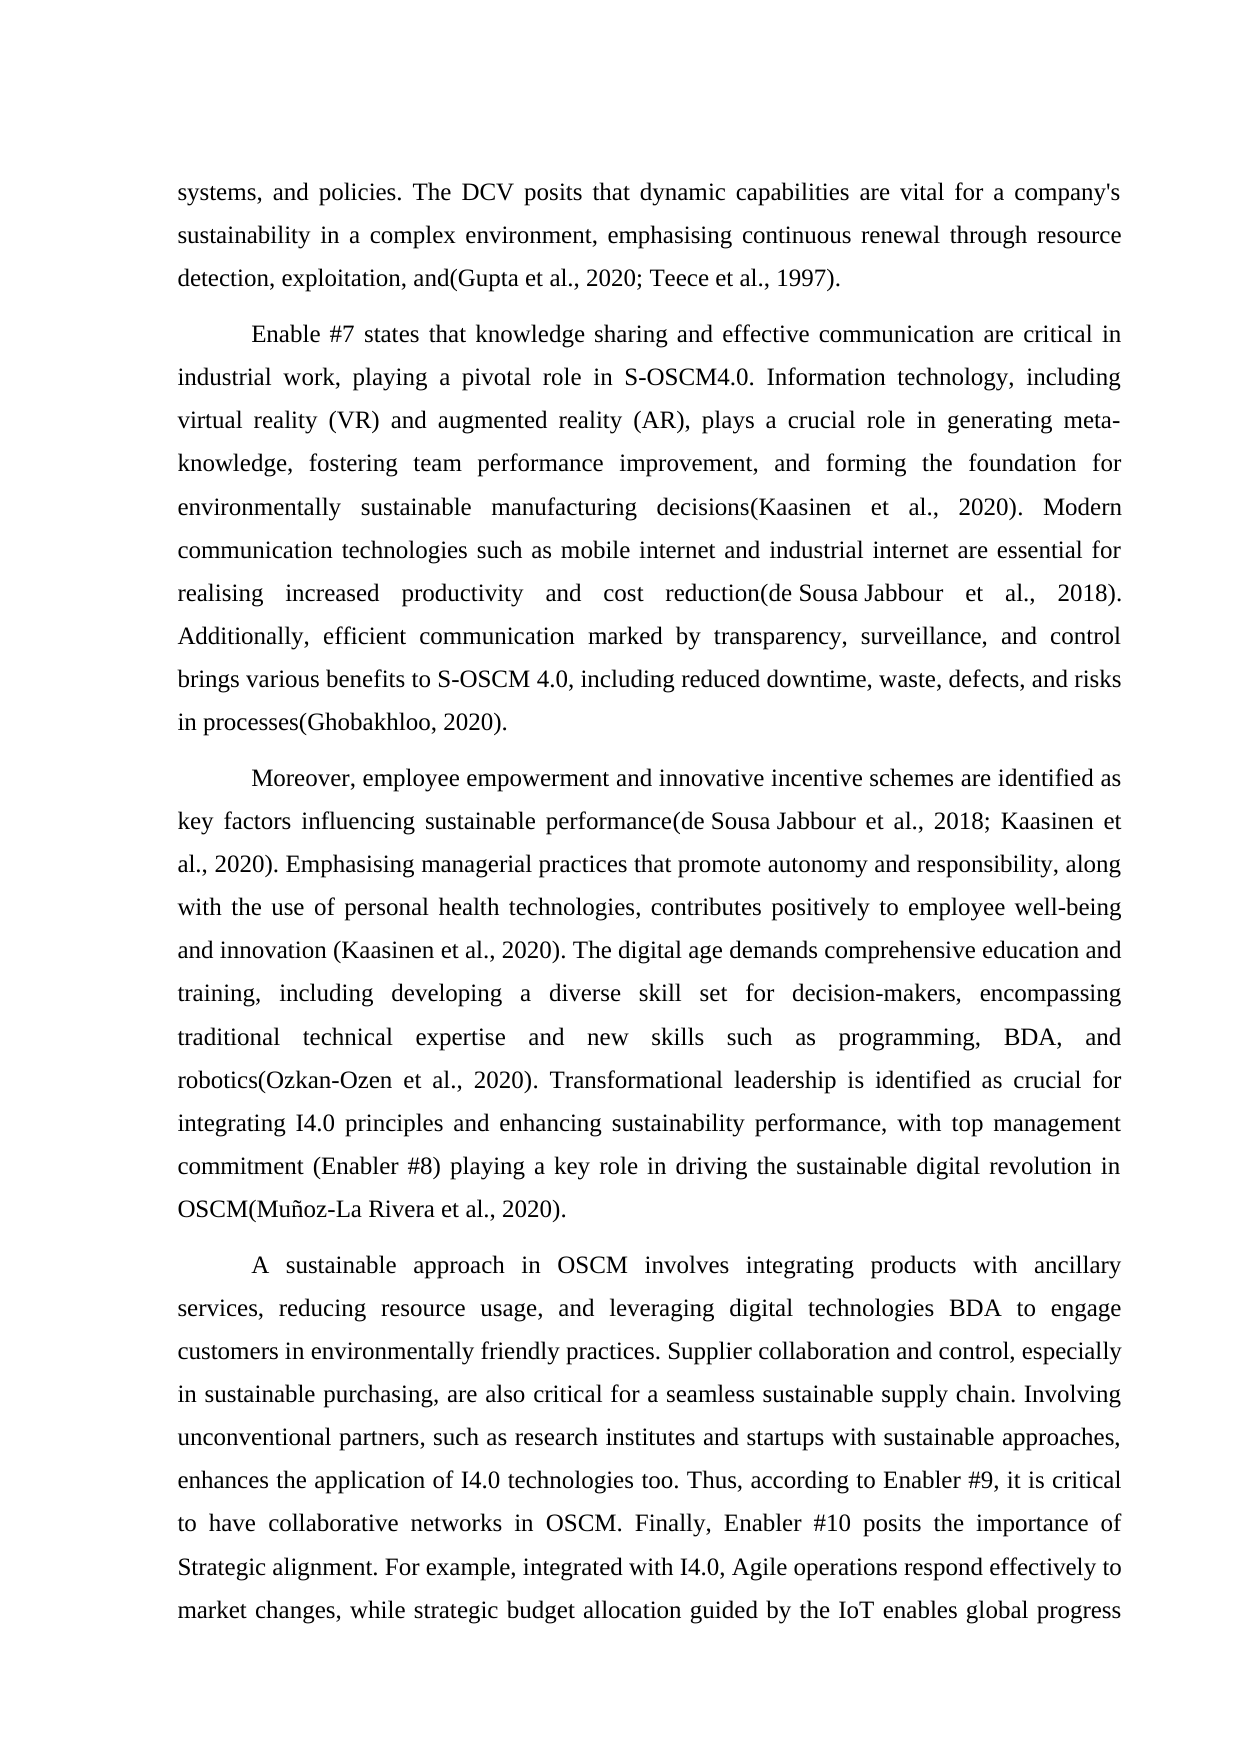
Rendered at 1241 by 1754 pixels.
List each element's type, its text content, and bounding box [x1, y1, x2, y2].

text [177, 177, 1122, 292]
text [177, 1250, 1122, 1623]
text Moreover, employee empowerment and innovative incentive schemes are identified as key factors influencing sustainable performance(de Sousa Jabbour et al., 2018; Kaasinen et al., 2020). Emphasising managerial practices that promote autonomy and responsibility, along with the use of personal health technologies, contributes positively to employee well-being and innovation (Kaasinen et al., 2020). The digital age demands comprehensive education and training, including developing a diverse skill set for decision-makers, encompassing traditional technical expertise and new skills such as programming, BDA, and robotics(Ozkan-Ozen et al., 2020). Transformational leadership is identified as crucial for integrating I4.0 principles and enhancing sustainability performance, with top management commitment (Enabler #8) playing a key role in driving the sustainable digital revolution in OSCM(Muñoz-La Rivera et al., 2020). [177, 763, 1122, 1223]
text Enable #7 states that knowledge sharing and effective communication are critical in industrial work, playing a pivotal role in S-OSCM4.0. Information technology, including virtual reality (VR) and augmented reality (AR), plays a crucial role in generating meta-knowledge, fostering team performance improvement, and forming the foundation for environmentally sustainable manufacturing decisions(Kaasinen et al., 2020). Modern communication technologies such as mobile internet and industrial internet are essential for realising increased productivity and cost reduction(de Sousa Jabbour et al., 2018). Additionally, efficient communication marked by transparency, surveillance, and control brings various benefits to S-OSCM 4.0, including reduced downtime, waste, defects, and risks in processes(Ghobakhloo, 2020). [177, 319, 1122, 736]
